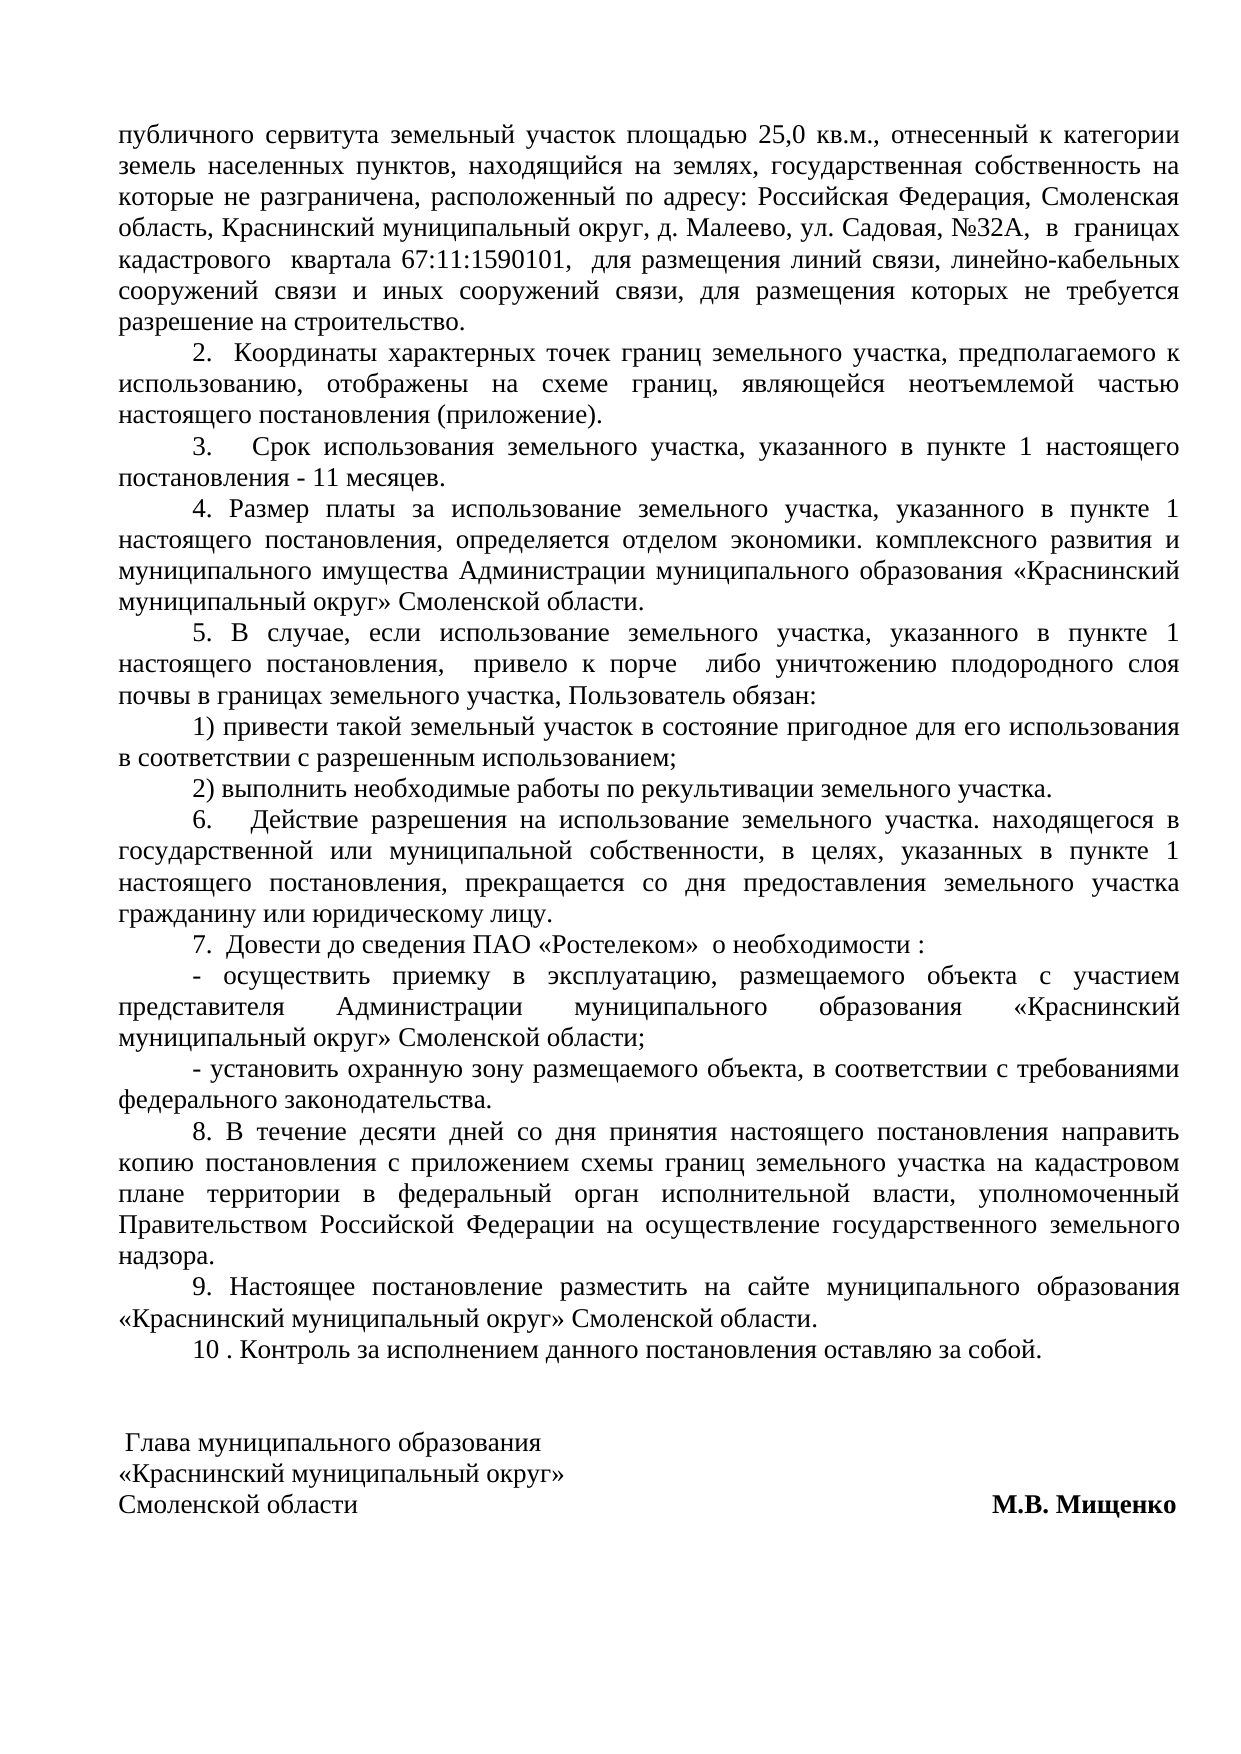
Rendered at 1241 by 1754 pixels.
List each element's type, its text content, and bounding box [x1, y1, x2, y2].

text 2) выполнить необходимые работы по рекультивации земельного участка. [118, 772, 1181, 803]
text - установить охранную зону размещаемого объекта, в соответствии с требованиями федерального законодательства. [118, 1052, 1181, 1115]
text 5. В случае, если использование земельного участка, указанного в пункте 1 настоящего постановления, привело к порче либо уничтожению плодородного слоя почвы в границах земельного участка, Пользователь обязан: [118, 616, 1181, 710]
text 1) привести такой земельный участок в состояние пригодное для его использования в соответствии с разрешенным использованием; [118, 710, 1181, 772]
text 2. Координаты характерных точек границ земельного участка, предполагаемого к использованию, отображены на схеме границ, являющейся неотъемлемой частью настоящего постановления (приложение). [118, 336, 1181, 429]
text «Краснинский муниципальный округ» [118, 1457, 1181, 1488]
text Смоленской области М.В. Мищенко [118, 1488, 1181, 1520]
text 8. В течение десяти дней со дня принятия настоящего постановления направить копию постановления с приложением схемы границ земельного участка на кадастровом плане территории в федеральный орган исполнительной власти, уполномоченный Правительством Российской Федерации на осуществление государственного земельного надзора. [118, 1115, 1181, 1271]
text 4. Размер платы за использование земельного участка, указанного в пункте 1 настоящего постановления, определяется отделом экономики. комплексного развития и муниципального имущества Администрации муниципального образования «Краснинский муниципальный округ» Смоленской области. [118, 492, 1181, 616]
text 7. Довести до сведения ПАО «Ростелеком» о необходимости : [118, 928, 1181, 959]
text 3. Срок использования земельного участка, указанного в пункте 1 настоящего постановления - 11 месяцев. [118, 429, 1181, 492]
text Глава муниципального образования [118, 1426, 1181, 1457]
text 10 . Контроль за исполнением данного постановления оставляю за собой. [118, 1333, 1181, 1364]
text 9. Настоящее постановление разместить на сайте муниципального образования «Краснинский муниципальный округ» Смоленской области. [118, 1271, 1181, 1333]
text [118, 118, 1181, 336]
text 6. Действие разрешения на использование земельного участка. находящегося в государственной или муниципальной собственности, в целях, указанных в пункте 1 настоящего постановления, прекращается со дня предоставления земельного участка гражданину или юридическому лицу. [118, 803, 1181, 928]
text - осуществить приемку в эксплуатацию, размещаемого объекта с участием представителя Администрации муниципального образования «Краснинский муниципальный округ» Смоленской области; [118, 959, 1181, 1052]
